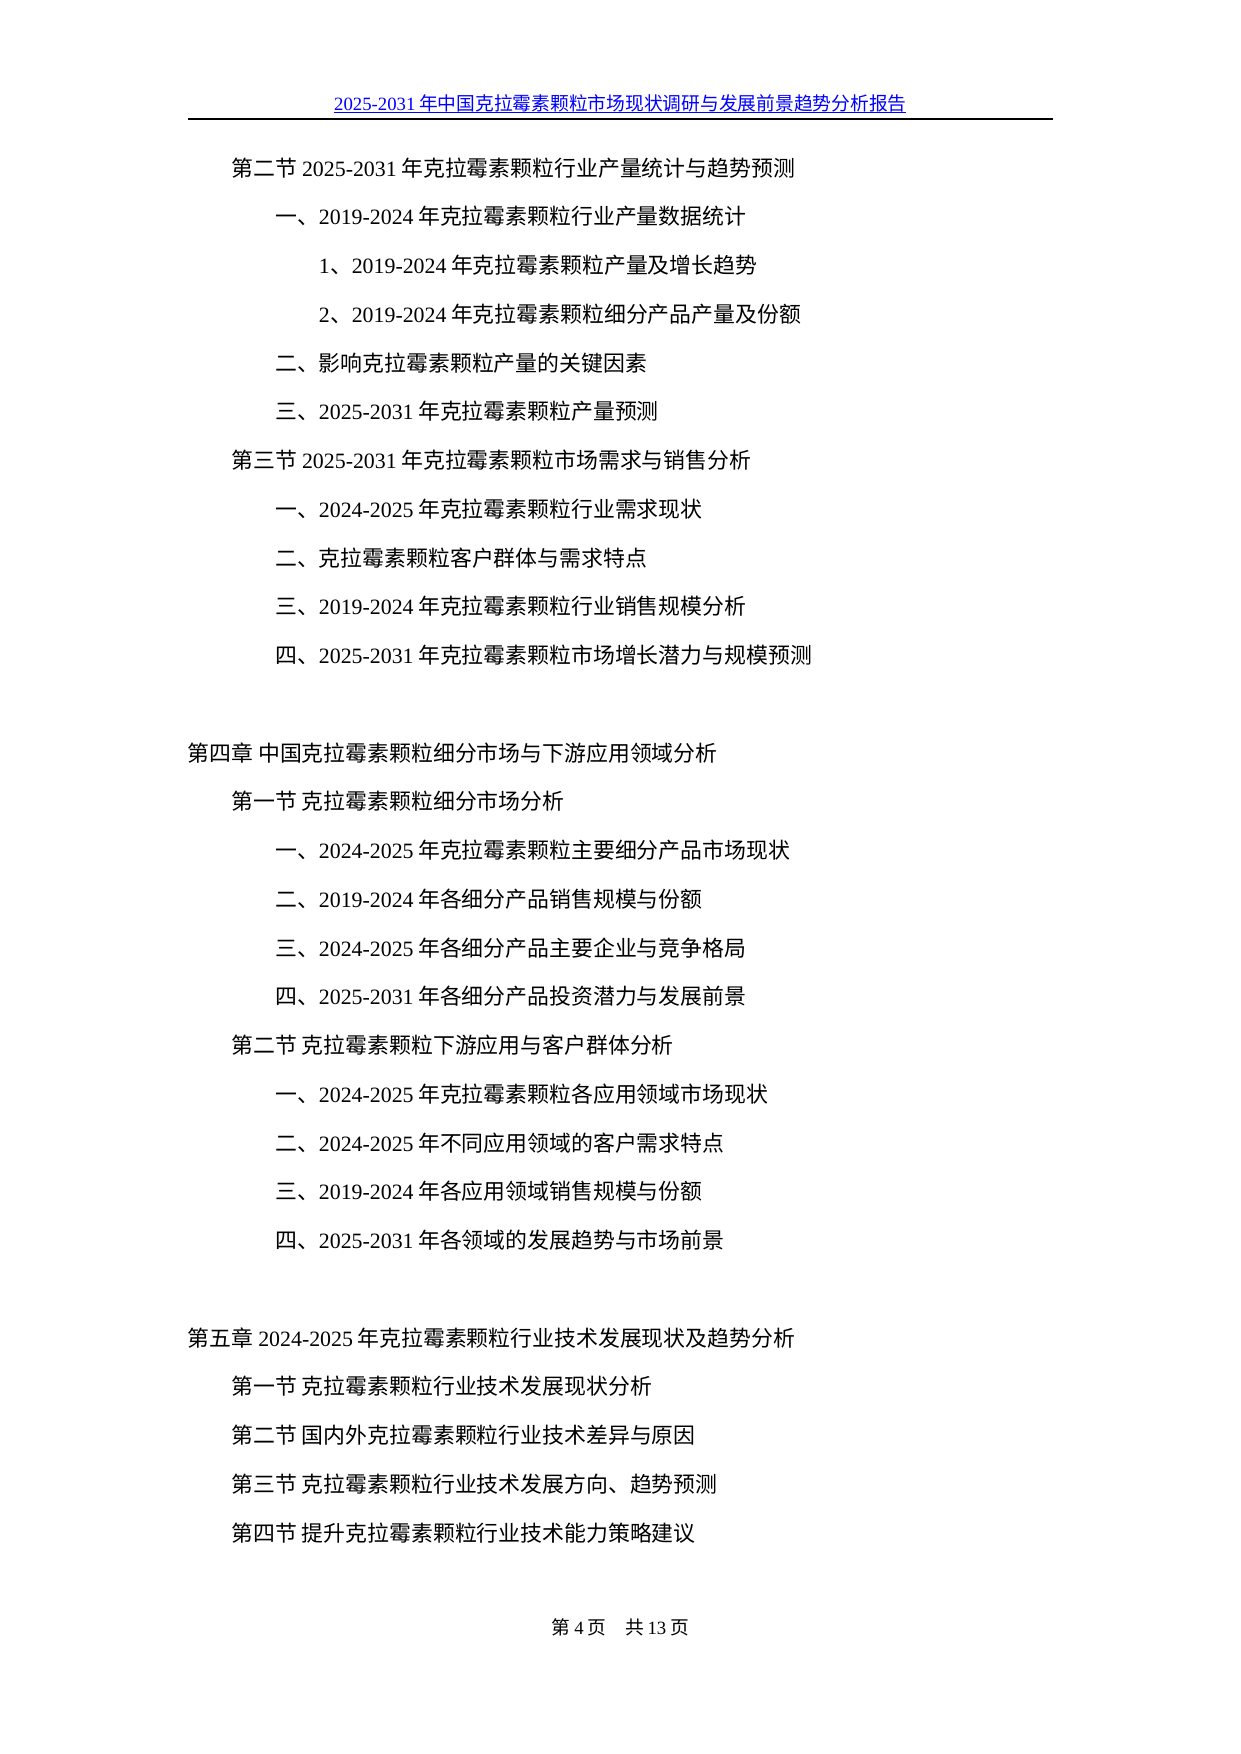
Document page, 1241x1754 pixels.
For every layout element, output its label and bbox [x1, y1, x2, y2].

text [187, 150, 1053, 1548]
